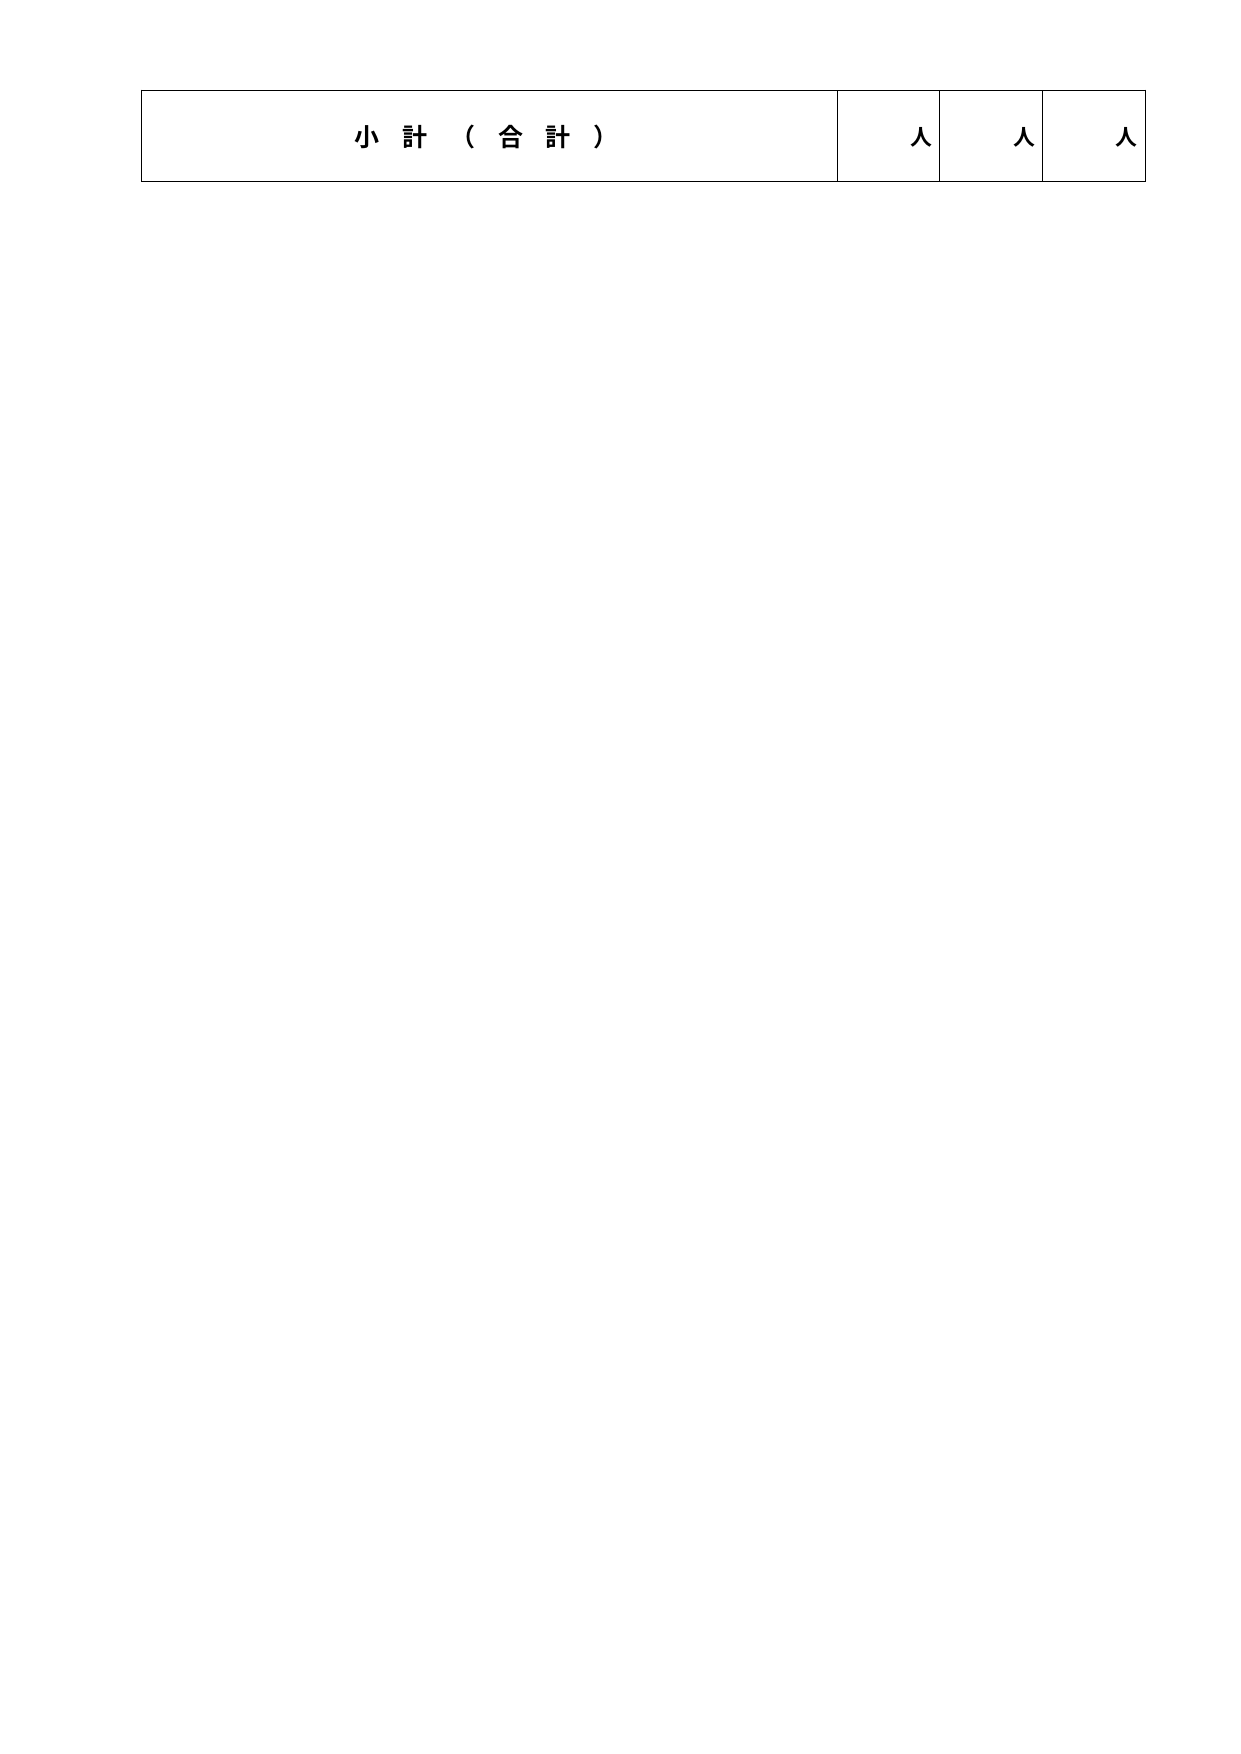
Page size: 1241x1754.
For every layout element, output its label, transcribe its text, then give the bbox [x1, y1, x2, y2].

table_cell 人 [1043, 91, 1145, 181]
table_cell 人 [838, 91, 939, 181]
table_cell 人 [940, 91, 1042, 181]
table_cell 小計（合計） [142, 91, 837, 181]
